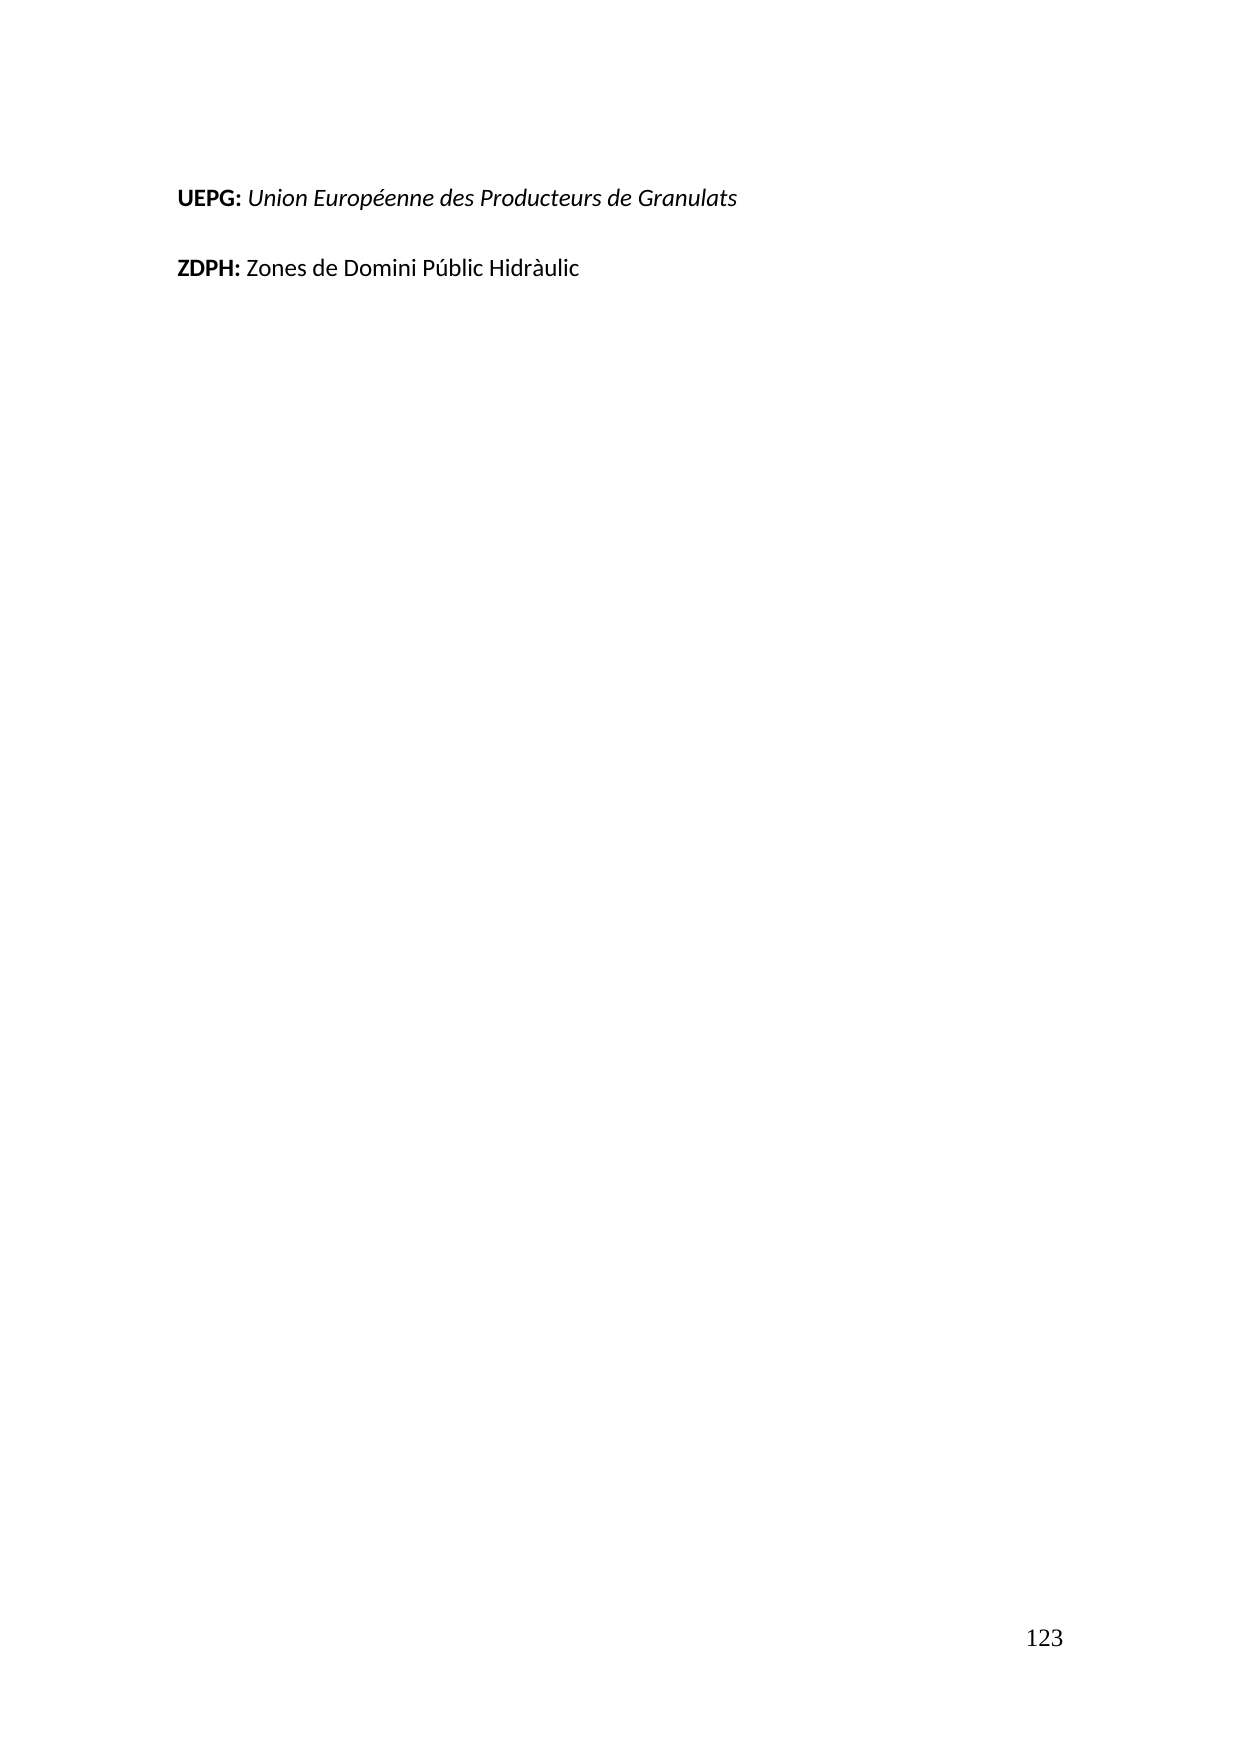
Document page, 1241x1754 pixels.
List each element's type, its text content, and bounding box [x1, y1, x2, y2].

text UEPG: Union Européenne des Producteurs de Granulats [177, 183, 1063, 213]
text ZDPH: Zones de Domini Públic Hidràulic [177, 253, 1063, 283]
